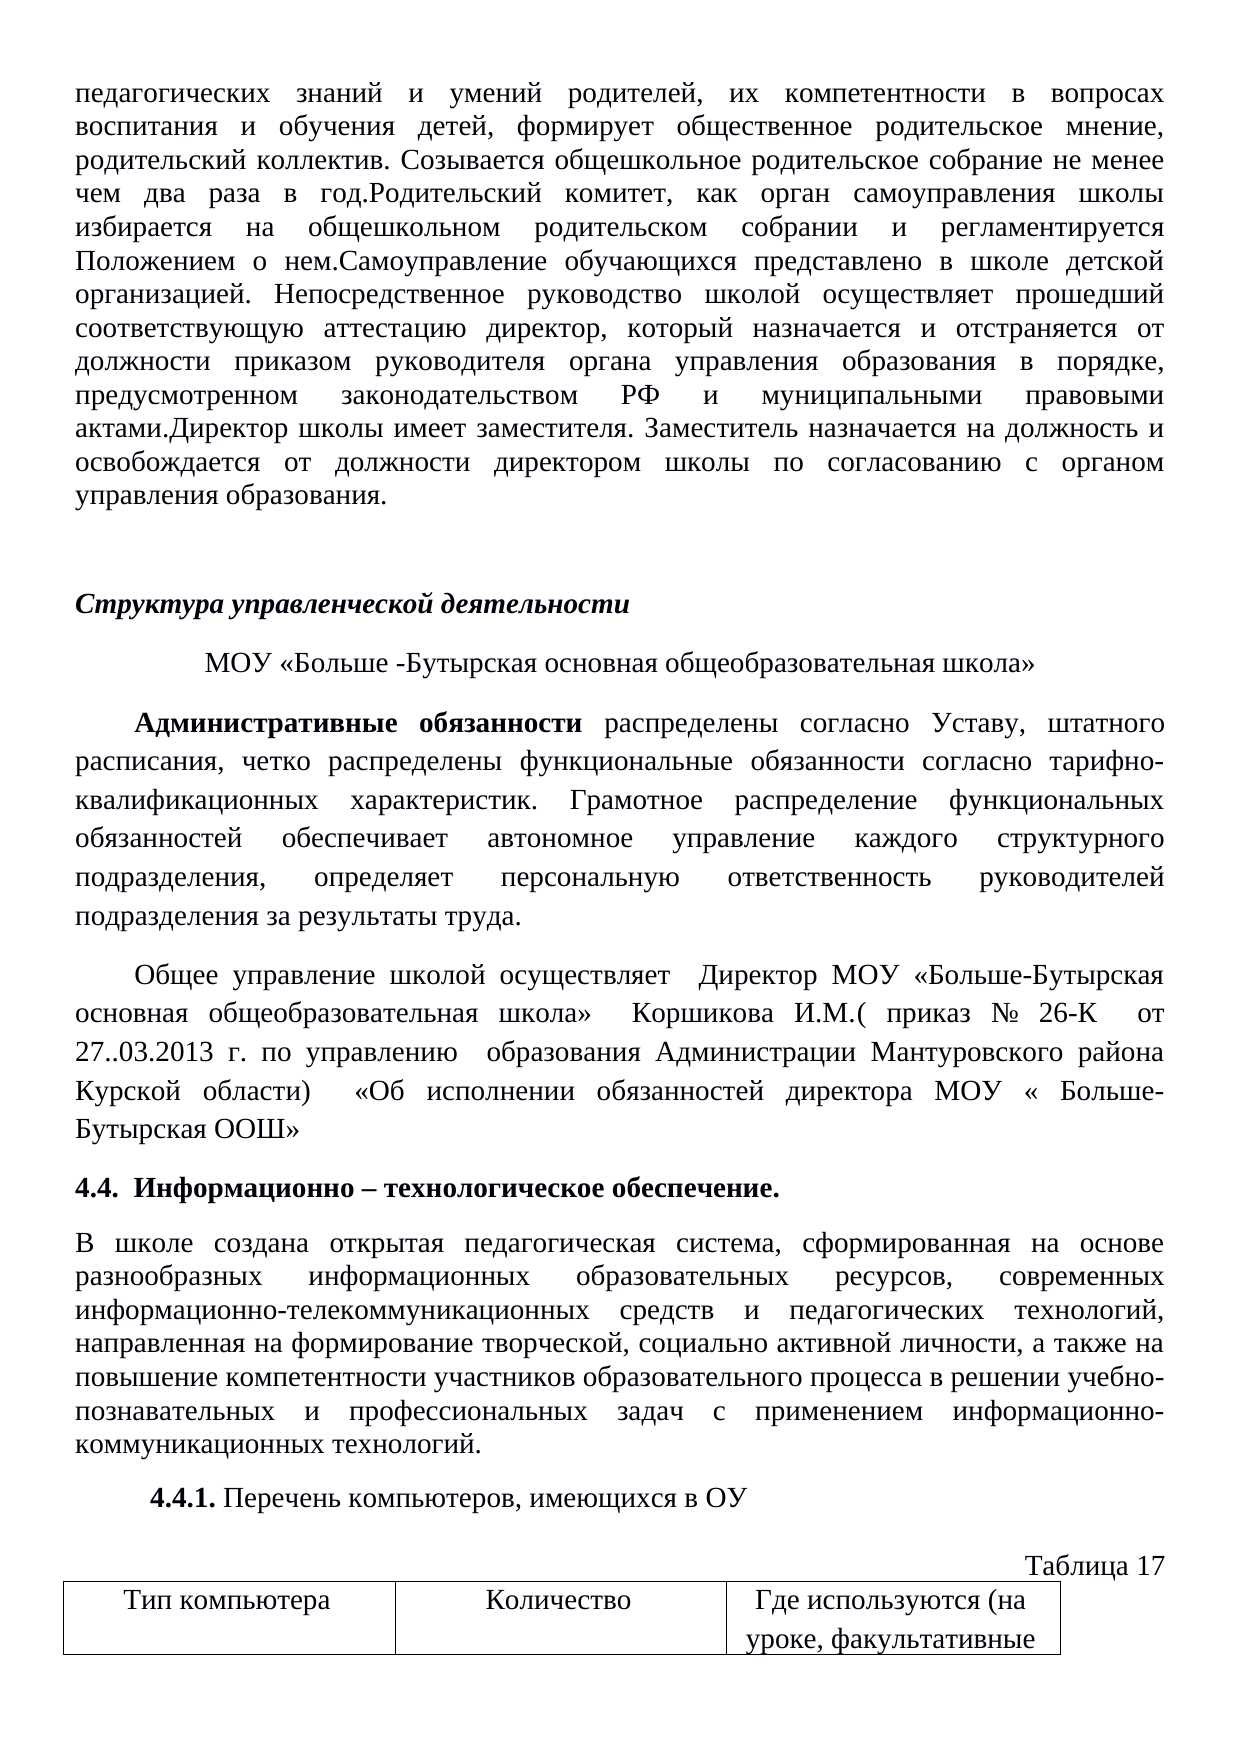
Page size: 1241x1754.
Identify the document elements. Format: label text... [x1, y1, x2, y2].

text Общее управление школой осуществляет Директор МОУ «Больше-Бутырская основная общеобразовательная школа» Коршикова И.М.( приказ № 26-К от 27..03.2013 г. по управлению образования Администрации Мантуровского района Курской области) «Об исполнении обязанностей директора МОУ « Больше- Бутырская ООШ» [75, 957, 1165, 1145]
text 4.4.1. Перечень компьютеров, имеющихся в ОУ [45, 1481, 1165, 1514]
table_header Количество [396, 1582, 726, 1654]
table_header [727, 1582, 1060, 1654]
text 4.4. Информационно – технологическое обеспечение. [75, 1171, 1165, 1204]
table_header Тип компьютера [64, 1582, 395, 1654]
text МОУ «Больше -Бутырская основная общеобразовательная школа» [75, 646, 1165, 679]
text Таблица 17 [45, 1548, 1165, 1581]
text Структура управленческой деятельности [75, 586, 1165, 620]
text Административные обязанности распределены согласно Уставу, штатного расписания, четко распределены функциональные обязанности согласно тарифно-квалификационных характеристик. Грамотное распределение функциональных обязанностей обеспечивает автономное управление каждого структурного подразделения, определяет персональную ответственность руководителей подразделения за результаты труда. [75, 705, 1165, 931]
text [75, 75, 1165, 511]
text В школе создана открытая педагогическая система, сформированная на основе разнообразных информационных образовательных ресурсов, современных информационно-телекоммуникационных средств и педагогических технологий, направленная на формирование творческой, социально активной личности, а также на повышение компетентности участников образовательного процесса в решении учебно-познавательных и профессиональных задач с применением информационно-коммуникационных технологий. [75, 1225, 1165, 1460]
